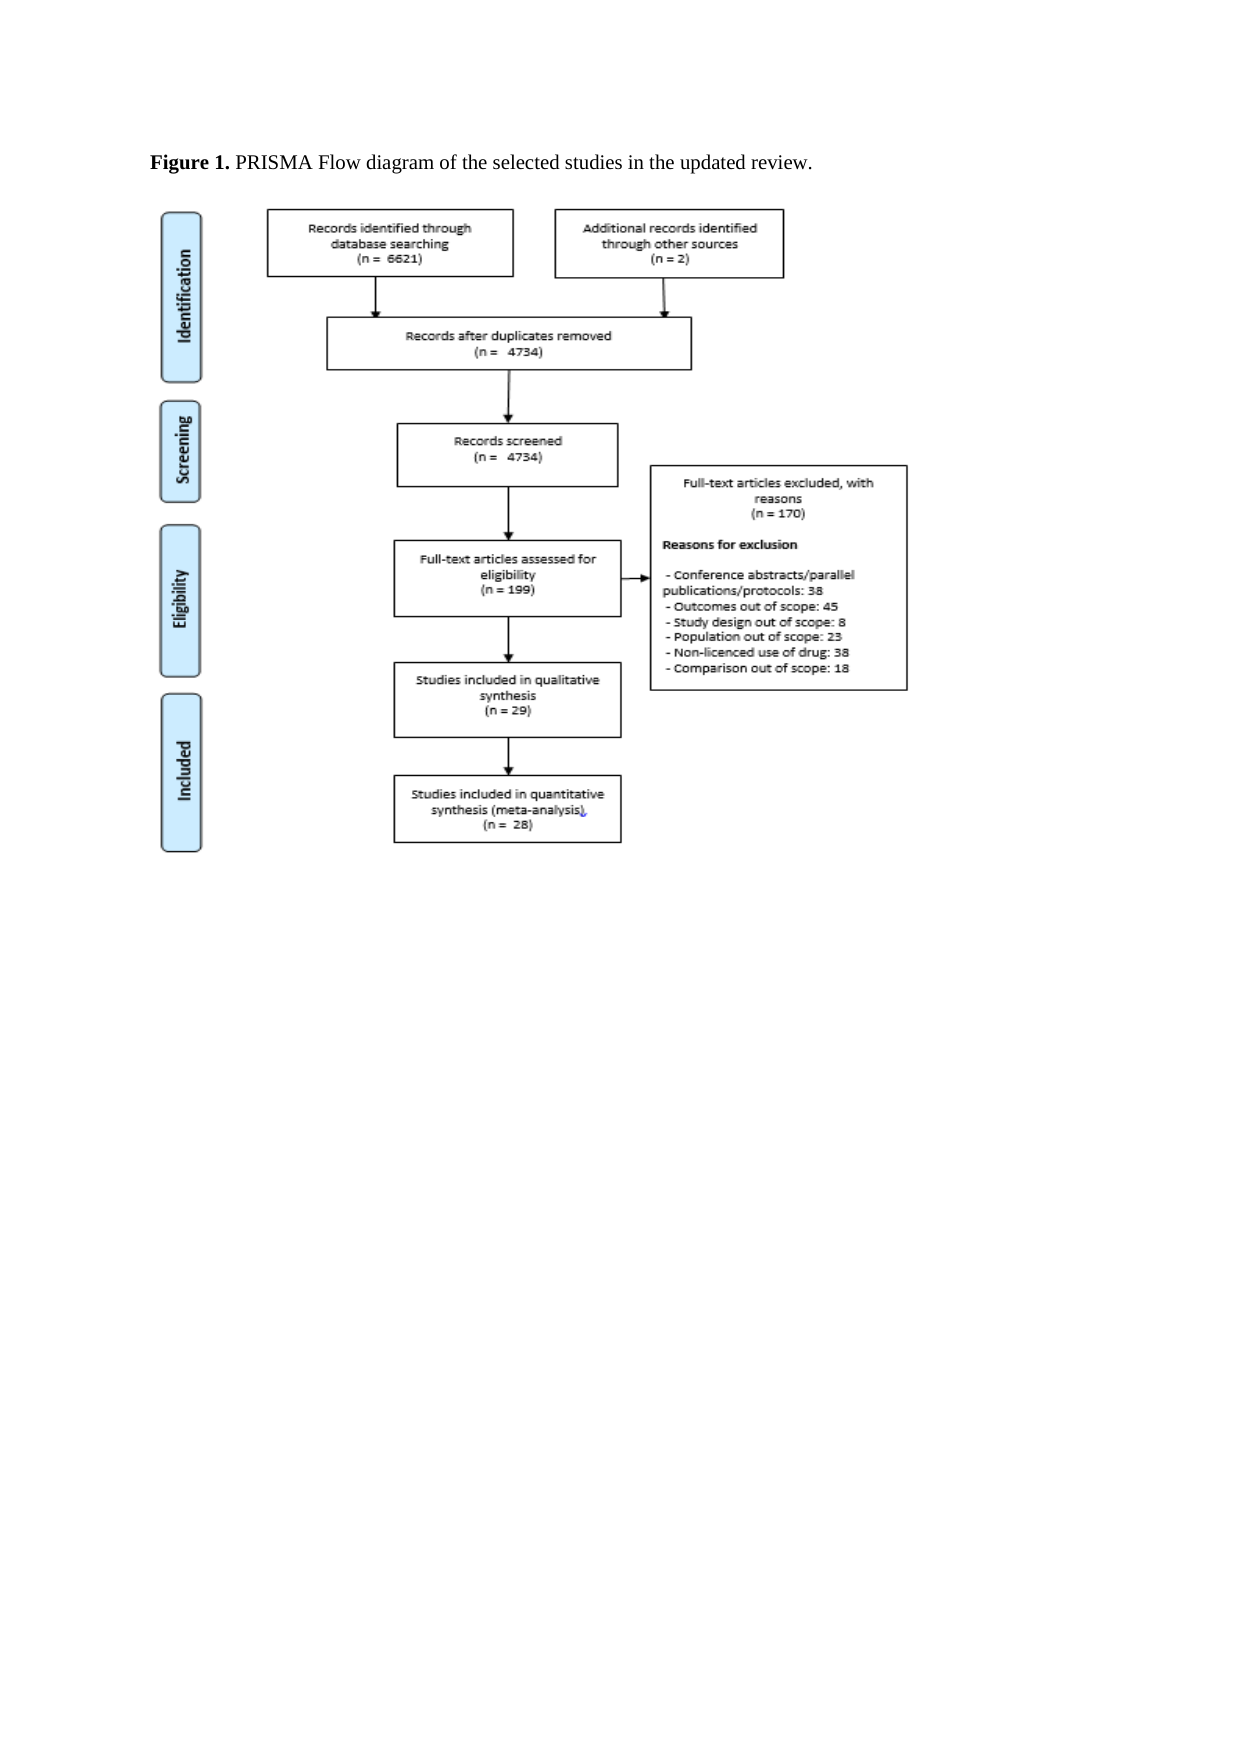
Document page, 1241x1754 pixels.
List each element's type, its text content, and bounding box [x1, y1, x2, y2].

text Figure 1. PRISMA Flow diagram of the selected studies in the updated review. [150, 150, 1090, 174]
picture [150, 192, 919, 859]
